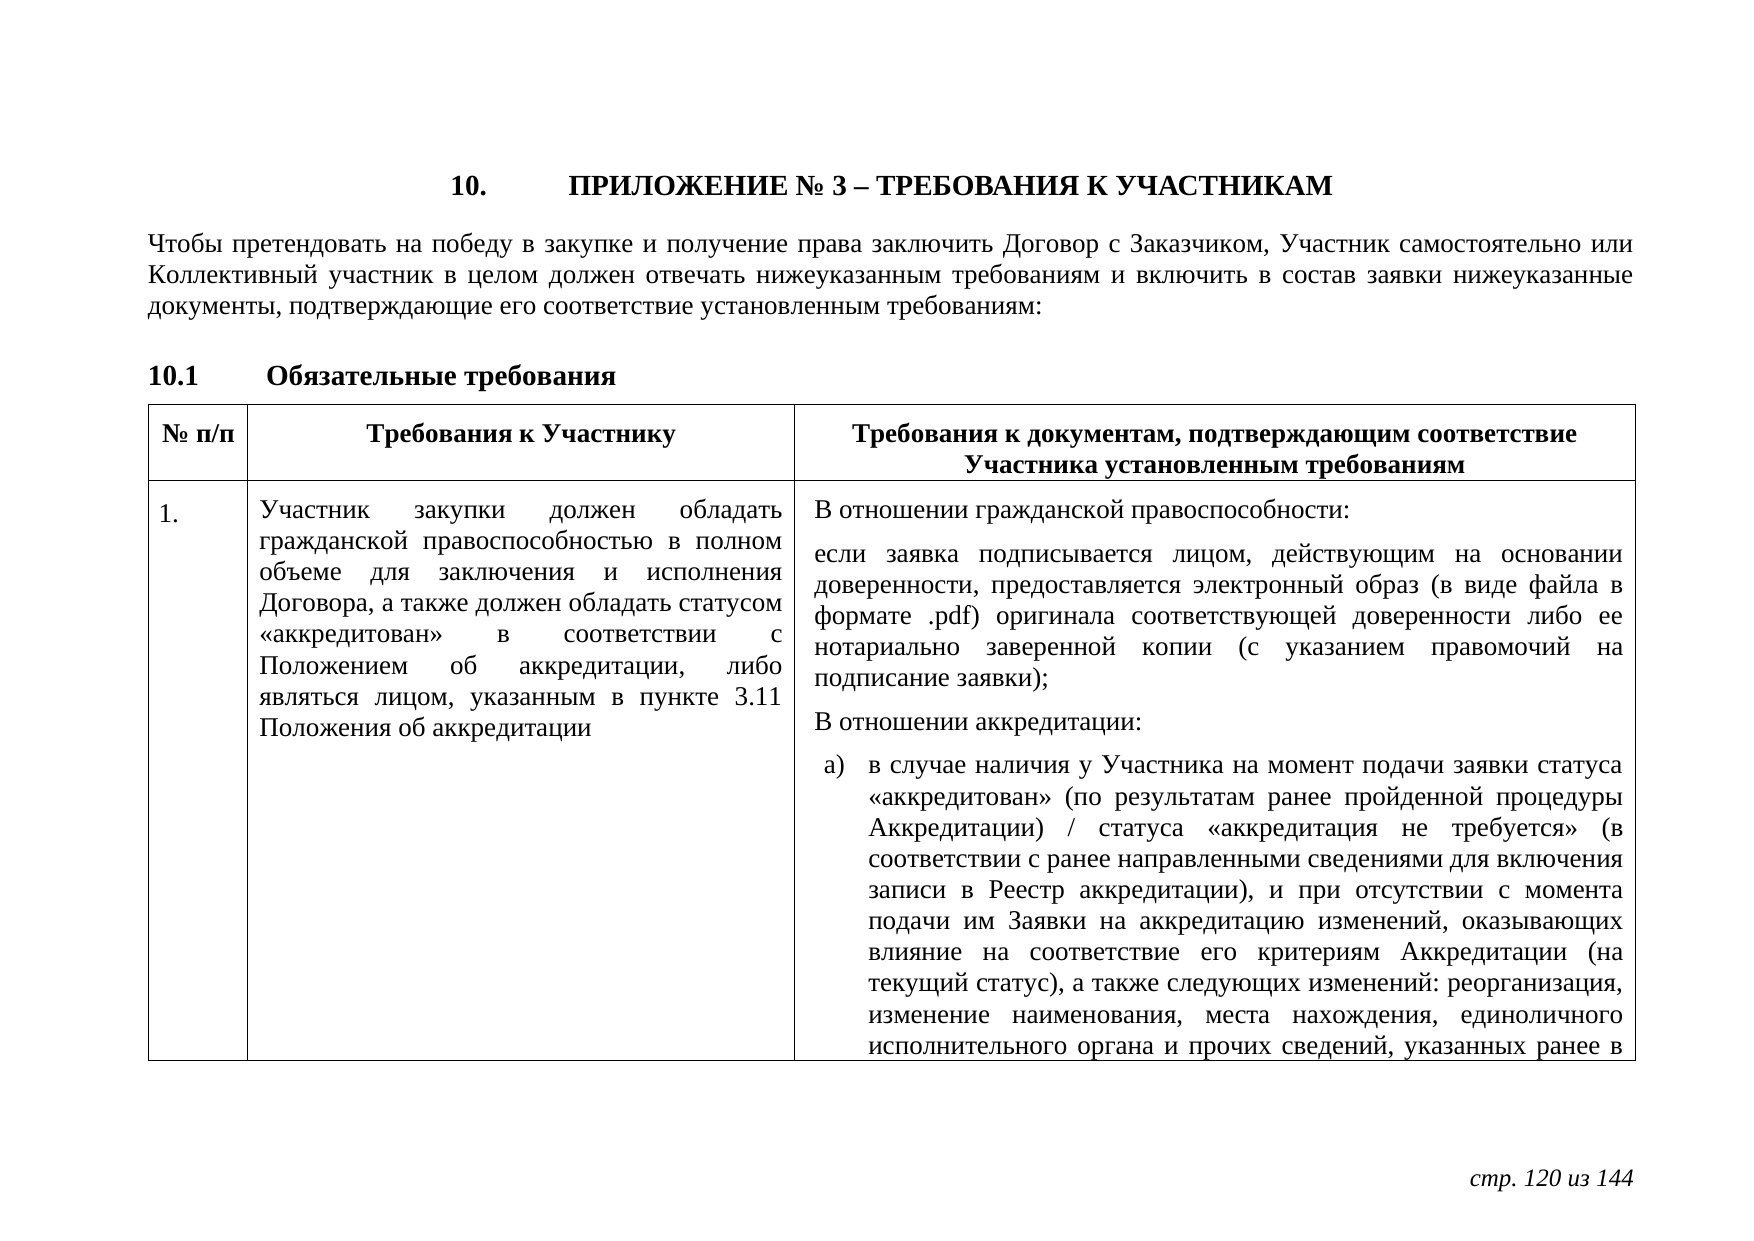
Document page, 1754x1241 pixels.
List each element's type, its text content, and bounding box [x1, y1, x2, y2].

subtitle ПРИЛОЖЕНИЕ № 3 – ТРЕБОВАНИЯ К УЧАСТНИКАМ [148, 168, 1636, 202]
table_header № п/п [149, 405, 247, 479]
table_header Требования к Участнику [248, 405, 794, 479]
text Чтобы претендовать на победу в закупке и получение права заключить Договор с Заказчиком, Участник самостоятельно или Коллективный участник в целом должен отвечать нижеуказанным требованиям и включить в состав заявки нижеуказанные документы, подтверждающие его соответствие установленным требованиям: [148, 227, 1636, 320]
subtitle Обязательные требования [148, 358, 1636, 391]
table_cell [248, 481, 794, 1060]
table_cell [795, 481, 1635, 1060]
table_header Требования к документам, подтверждающим соответствие Участника установленным требованиям [795, 405, 1635, 479]
table_cell [149, 481, 247, 1060]
